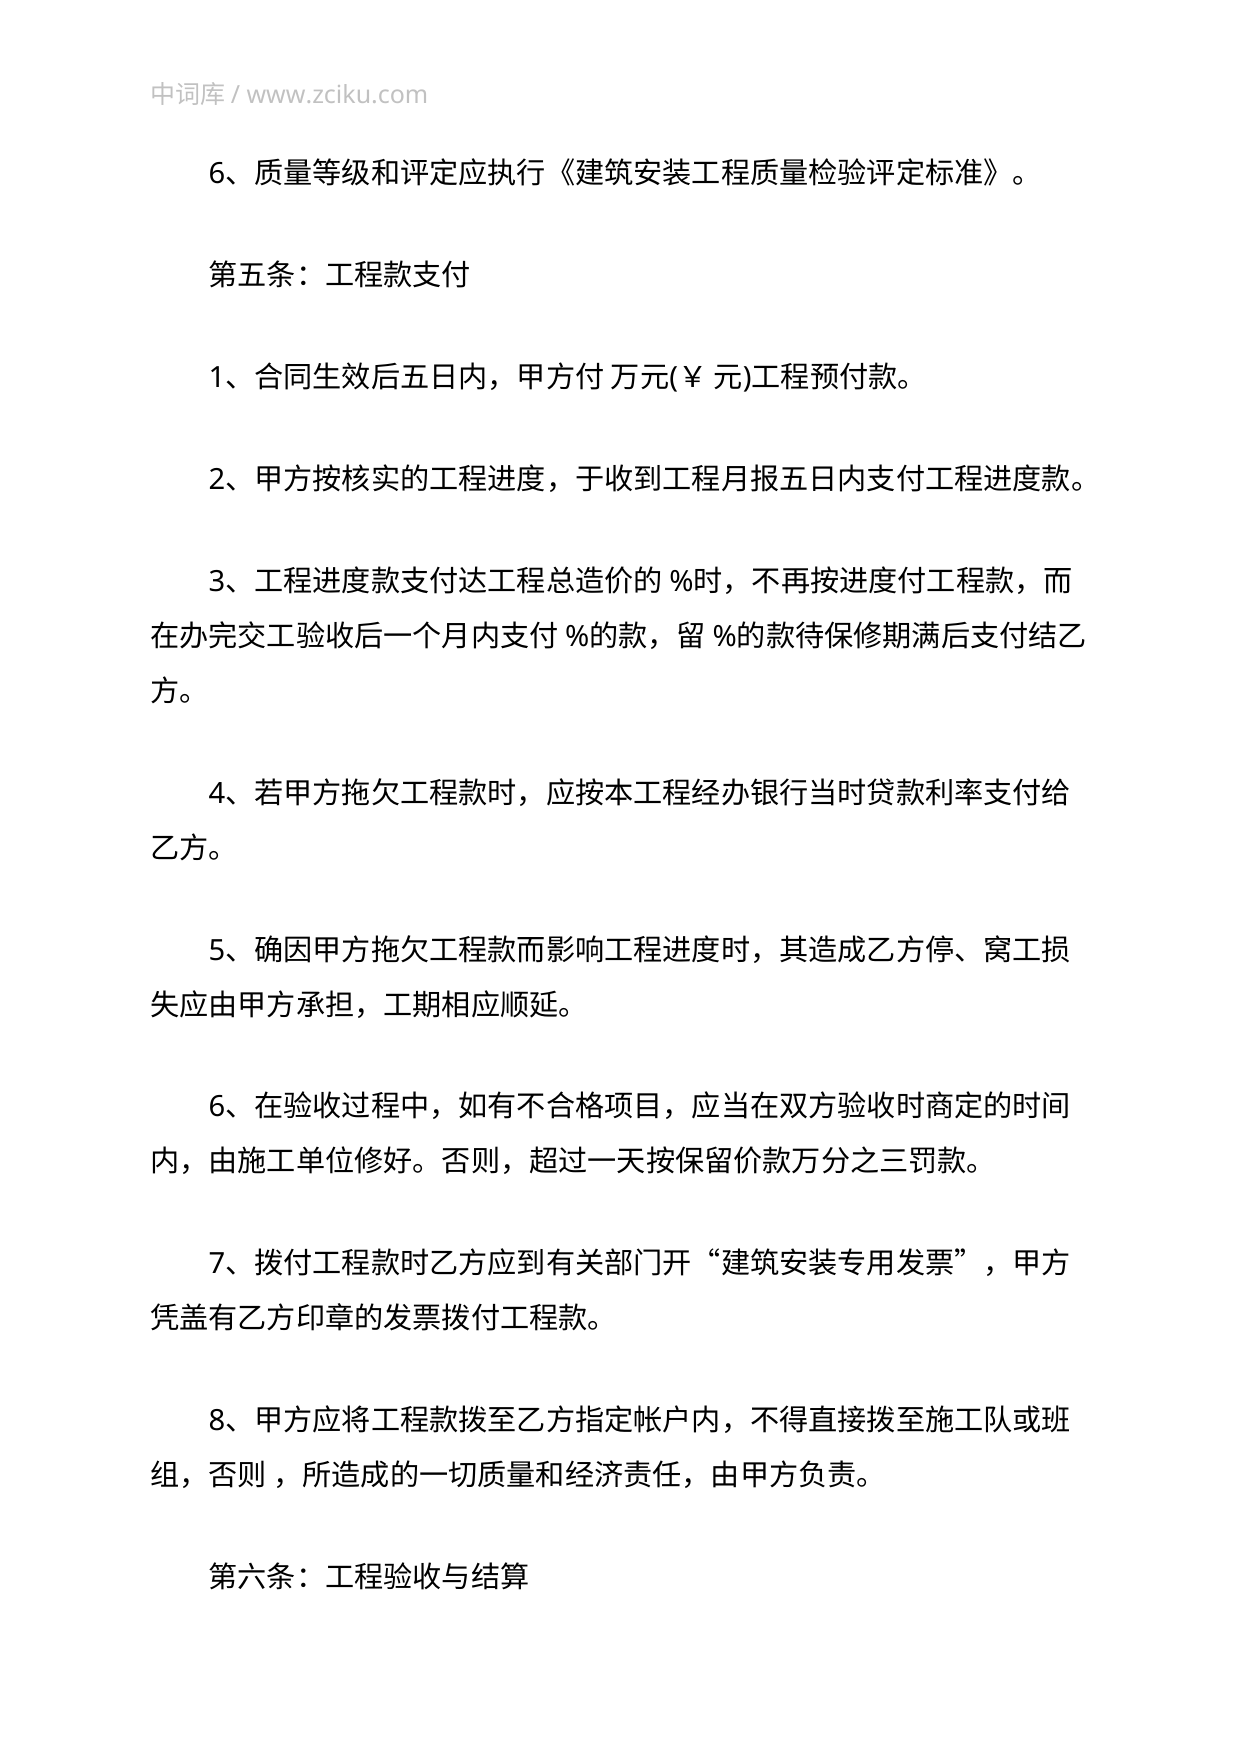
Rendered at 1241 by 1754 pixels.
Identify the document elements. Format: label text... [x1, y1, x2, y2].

text 2、甲方按核实的工程进度，于收到工程月报五日内支付工程进度款。 [150, 456, 1090, 498]
text 第五条：工程款支付 [150, 252, 1090, 294]
text 6、质量等级和评定应执行《建筑安装工程质量检验评定标准》。 [150, 150, 1090, 192]
text 7、拨付工程款时乙方应到有关部门开“建筑安装专用发票”，甲方凭盖有乙方印章的发票拨付工程款。 [150, 1240, 1090, 1337]
text 5、确因甲方拖欠工程款而影响工程进度时，其造成乙方停、窝工损失应由甲方承担，工期相应顺延。 [150, 926, 1090, 1023]
text 8、甲方应将工程款拨至乙方指定帐户内，不得直接拨至施工队或班组，否则 ，所造成的一切质量和经济责任，由甲方负责。 [150, 1397, 1090, 1494]
text 3、工程进度款支付达工程总造价的 %时，不再按进度付工程款，而在办完交工验收后一个月内支付 %的款，留 %的款待保修期满后支付结乙方。 [150, 558, 1090, 710]
text 6、在验收过程中，如有不合格项目，应当在双方验收时商定的时间内，由施工单位修好。否则，超过一天按保留价款万分之三罚款。 [150, 1083, 1090, 1180]
text 第六条：工程验收与结算 [150, 1553, 1090, 1596]
text 1、合同生效后五日内，甲方付 万元(￥ 元)工程预付款。 [150, 354, 1090, 396]
text 4、若甲方拖欠工程款时，应按本工程经办银行当时贷款利率支付给乙方。 [150, 769, 1090, 867]
